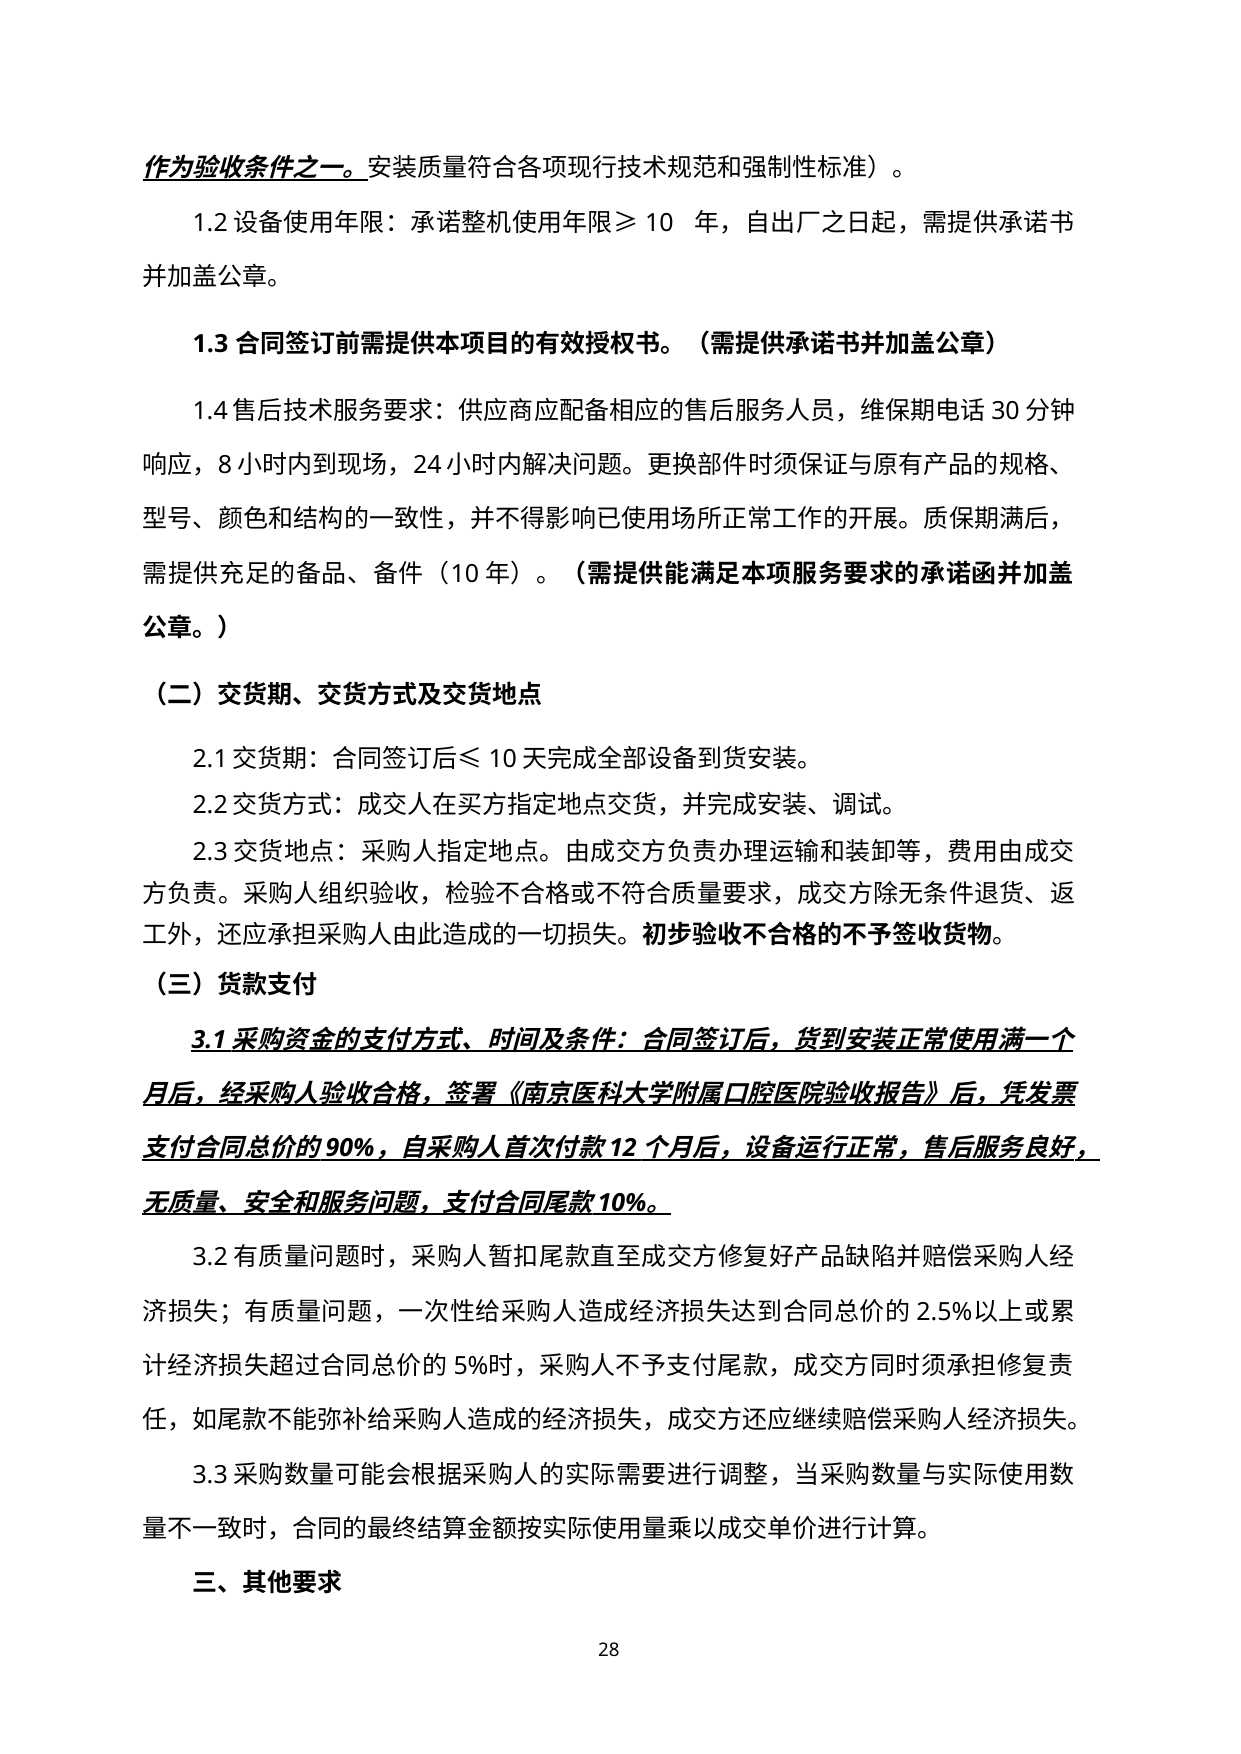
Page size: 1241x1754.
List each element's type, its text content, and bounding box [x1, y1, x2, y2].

text 三、其他要求 [142, 1563, 1075, 1599]
text 3.2有质量问题时，采购人暂扣尾款直至成交方修复好产品缺陷并赔偿采购人经济损失；有质量问题，一次性给采购人造成经济损失达到合同总价的2.5%以上或累计经济损失超过合同总价的5%时，采购人不予支付尾款，成交方同时须承担修复责任，如尾款不能弥补给采购人造成的经济损失，成交方还应继续赔偿采购人经济损失。 [142, 1237, 1075, 1436]
text 2.1交货期：合同签订后≤ 10天完成全部设备到货安装。 [142, 734, 1075, 776]
text 3.3采购数量可能会根据采购人的实际需要进行调整，当采购数量与实际使用数量不一致时，合同的最终结算金额按实际使用量乘以成交单价进行计算。 [142, 1454, 1075, 1545]
text （三）货款支付 [142, 965, 1075, 1001]
text 1.2设备使用年限：承诺整机使用年限≥ 10 年，自出厂之日起，需提供承诺书并加盖公章。 [142, 202, 1075, 293]
text 3.1采购资金的支付方式、时间及条件：合同签订后，货到安装正常使用满一个月后，经采购人验收合格，签署《南京医科大学附属口腔医院验收报告》后，凭发票支付合同总价的90%，自采购人首次付款12个月后，设备运行正常，售后服务良好，无质量、安全和服务问题，支付合同尾款10%。 [142, 1105, 1075, 1159]
text 2.3交货地点：采购人指定地点。由成交方负责办理运输和装卸等，费用由成交方负责。采购人组织验收，检验不合格或不符合质量要求，成交方除无条件退货、返工外，还应承担采购人由此造成的一切损失。初步验收不合格的不予签收货物。 [142, 827, 1075, 952]
text 1.3 合同签订前需提供本项目的有效授权书。（需提供承诺书并加盖公章） [142, 323, 1075, 359]
text 3.1采购资金的支付方式、时间及条件：合同签订后，货到安装正常使用满一个月后，经采购人验收合格，签署《南京医科大学附属口腔医院验收报告》后，凭发票支付合同总价的90%，自采购人首次付款12个月后，设备运行正常，售后服务良好，无质量、安全和服务问题，支付合同尾款10%。 [142, 1019, 1075, 1104]
text 3.1采购资金的支付方式、时间及条件：合同签订后，货到安装正常使用满一个月后，经采购人验收合格，签署《南京医科大学附属口腔医院验收报告》后，凭发票支付合同总价的90%，自采购人首次付款12个月后，设备运行正常，售后服务良好，无质量、安全和服务问题，支付合同尾款10%。 [142, 1160, 1075, 1218]
text 1.4售后技术服务要求：供应商应配备相应的售后服务人员，维保期电话30分钟响应，8小时内到现场，24小时内解决问题。更换部件时须保证与原有产品的规格、型号、颜色和结构的一致性，并不得影响已使用场所正常工作的开展。质保期满后，需提供充足的备品、备件（10年）。（需提供能满足本项服务要求的承诺函并加盖公章。） [142, 390, 1075, 644]
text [142, 148, 1075, 184]
text （二）交货期、交货方式及交货地点 [142, 674, 1075, 711]
text 2.2交货方式：成交人在买方指定地点交货，并完成安装、调试。 [142, 781, 1075, 822]
